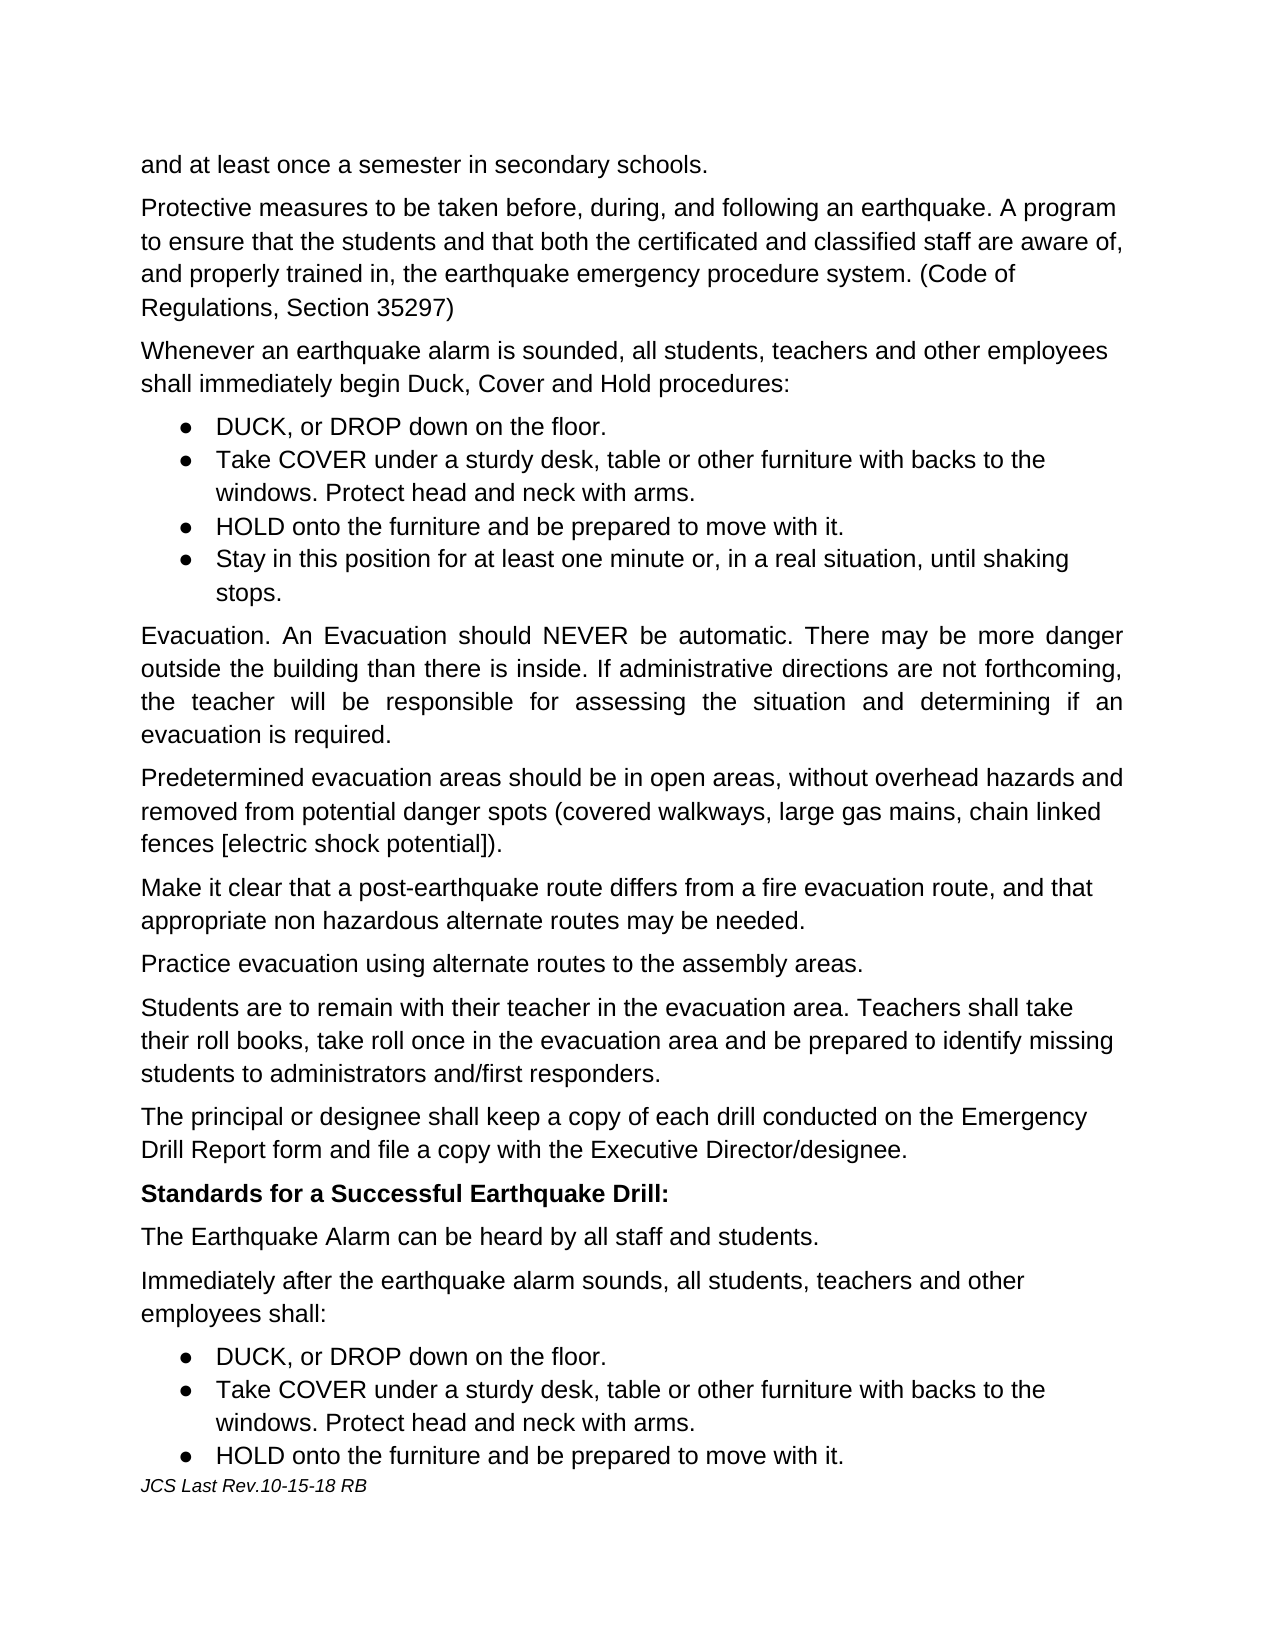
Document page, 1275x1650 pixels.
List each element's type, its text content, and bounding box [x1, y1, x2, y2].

list Take COVER under a sturdy desk, table or other furniture with backs to the windows. Protect head and neck with arms. [178, 1375, 1125, 1437]
text Protective measures to be taken before, during, and following an earthquake. A program to ensure that the students and that both the certificated and classified staff are aware of, and properly trained in, the earthquake emergency procedure system. (Code of Regulations, Section 35297) [141, 193, 1125, 321]
text The Earthquake Alarm can be heard by all staff and students. [141, 1222, 1125, 1251]
text Make it clear that a post-earthquake route differs from a fire evacuation route, and that appropriate non hazardous alternate routes may be needed. [141, 873, 1125, 935]
text Practice evacuation using alternate routes to the assembly areas. [141, 949, 1125, 978]
text Evacuation. An Evacuation should NEVER be automatic. There may be more danger outside the building than there is inside. If administrative directions are not forthcoming, the teacher will be responsible for assessing the situation and determining if an evacuation is required. [141, 621, 1125, 749]
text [141, 150, 1125, 179]
list HOLD onto the furniture and be prepared to move with it. [178, 511, 1125, 540]
text The principal or designee shall keep a copy of each drill conducted on the Emergency Drill Report form and file a copy with the Executive Director/designee. [141, 1102, 1125, 1164]
text Predetermined evacuation areas should be in open areas, without overhead hazards and removed from potential danger spots (covered walkways, large gas mains, chain linked fences [electric shock potential]). [141, 763, 1125, 858]
list DUCK, or DROP down on the floor. [178, 412, 1125, 441]
text Standards for a Successful Earthquake Drill: [141, 1179, 1125, 1207]
list DUCK, or DROP down on the floor. [178, 1342, 1125, 1371]
list Stay in this position for at least one minute or, in a real situation, until shaking stops. [178, 544, 1125, 606]
list Take COVER under a sturdy desk, table or other furniture with backs to the windows. Protect head and neck with arms. [178, 445, 1125, 507]
list HOLD onto the furniture and be prepared to move with it. [178, 1441, 1125, 1470]
text Students are to remain with their teacher in the evacuation area. Teachers shall take their roll books, take roll once in the evacuation area and be prepared to identify missing students to administrators and/first responders. [141, 993, 1125, 1088]
text Whenever an earthquake alarm is sounded, all students, teachers and other employees shall immediately begin Duck, Cover and Hold procedures: [141, 336, 1125, 398]
text Immediately after the earthquake alarm sounds, all students, teachers and other employees shall: [141, 1266, 1125, 1327]
